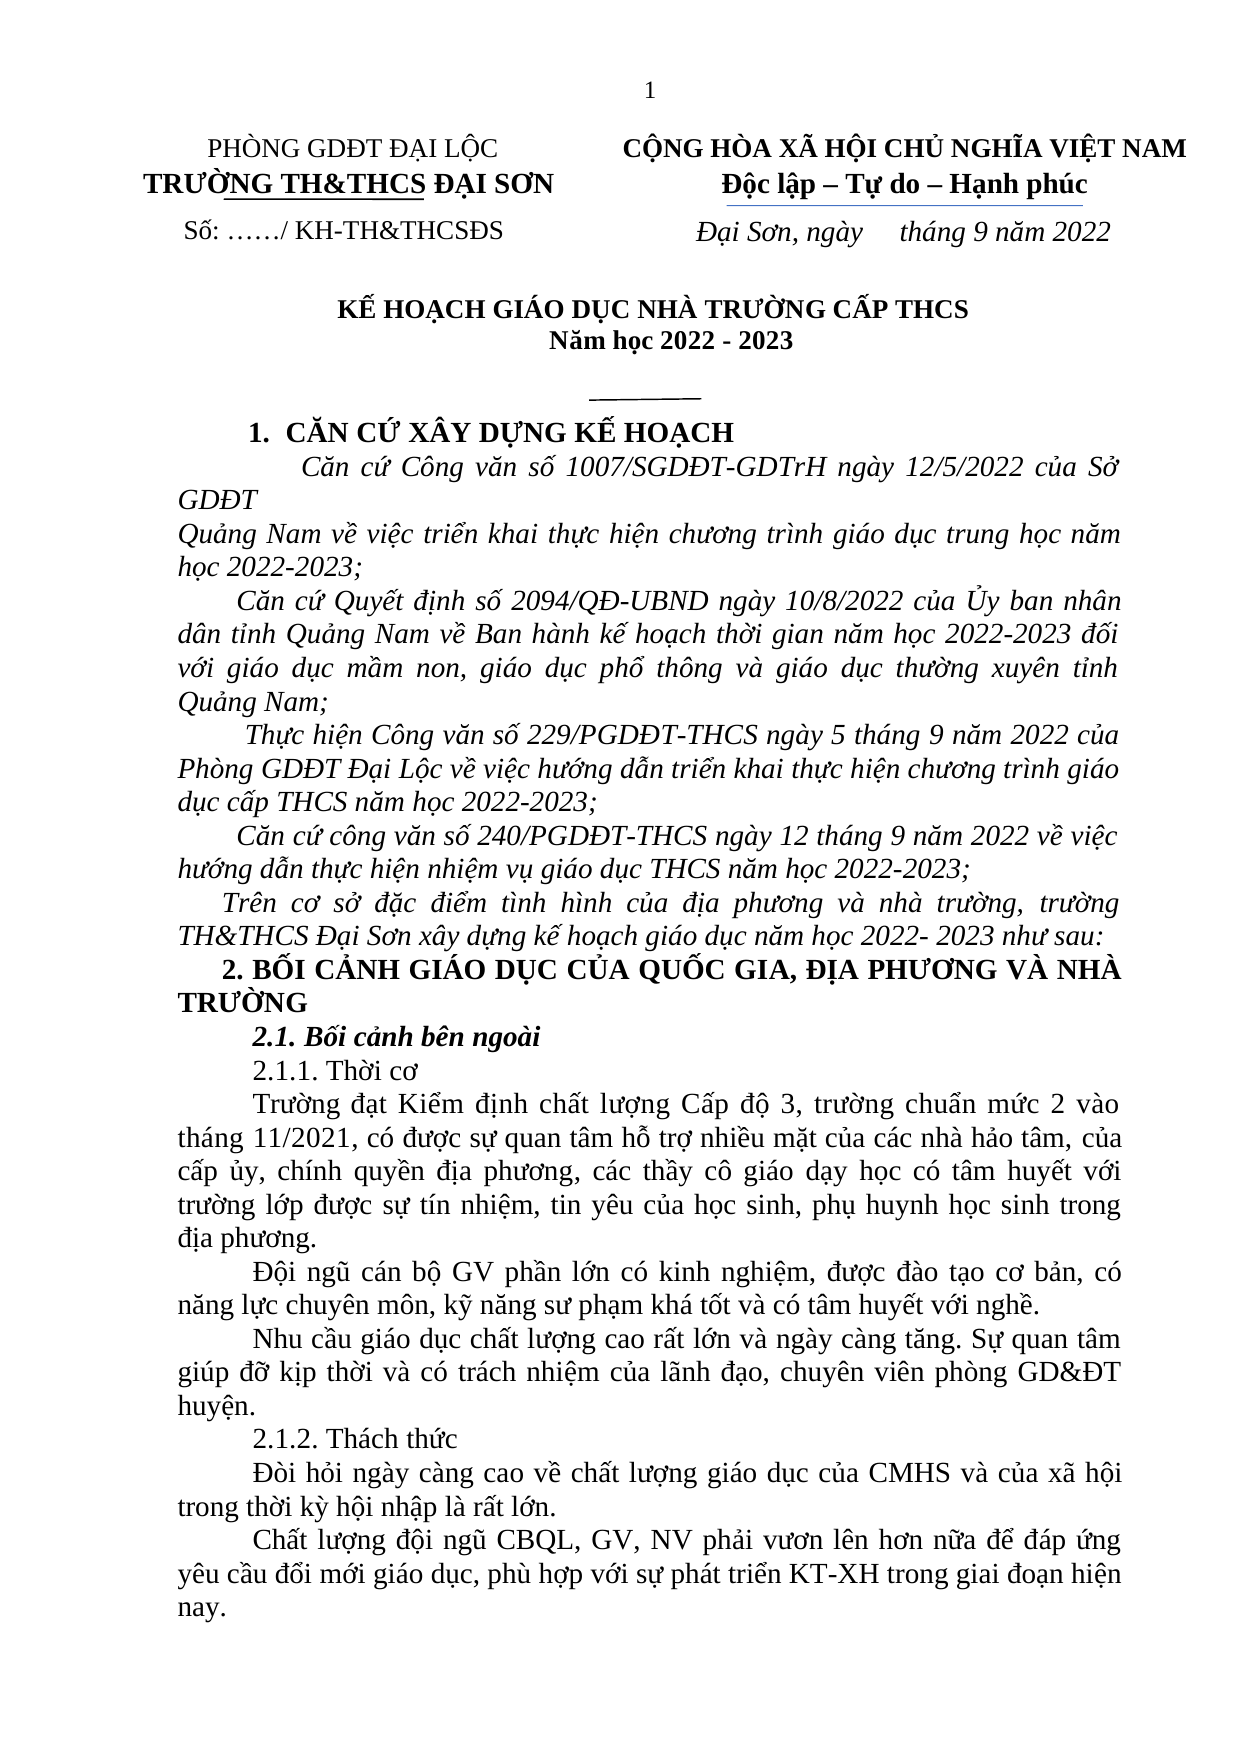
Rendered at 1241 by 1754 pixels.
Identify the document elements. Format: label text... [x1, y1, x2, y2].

text Đòi hỏi ngày càng cao về chất lượng giáo dục của CMHS và của xã hội trong thời kỳ hội nhập là rất lớn. [177, 1455, 1122, 1522]
text Đội ngũ cán bộ GV phần lớn có kinh nghiệm, được đào tạo cơ bản, có năng lực chuyên môn, kỹ năng sư phạm khá tốt và có tâm huyết với nghề. [177, 1254, 1122, 1321]
table_cell Số: ……/ KH-TH&THCSĐS [118, 214, 587, 262]
text Trường đạt Kiểm định chất lượng Cấp độ 3, trường chuẩn mức 2 vào tháng 11/2021, có được sự quan tâm hỗ trợ nhiều mặt của các nhà hảo tâm, của cấp ủy, chính quyền địa phương, các thầy cô giáo dạy học có tâm huyết với trường lớp được sự tín nhiệm, tin yêu của học sinh, phụ huynh học sinh trong địa phương. [177, 1086, 1122, 1254]
text 2.1. Bối cảnh bên ngoài [204, 1019, 1124, 1053]
text 2.1.1. Thời cơ [204, 1053, 1124, 1086]
text Trên cơ sở đặc điểm tình hình của địa phương và nhà trường, trường TH&THCS Đại Sơn xây dựng kế hoạch giáo dục năm học 2022- 2023 như sau: [177, 885, 1122, 952]
list CĂN CỨ XÂY DỰNG KẾ HOẠCH [248, 415, 1124, 449]
text Nhu cầu giáo dục chất lượng cao rất lớn và ngày càng tăng. Sự quan tâm giúp đỡ kịp thời và có trách nhiệm của lãnh đạo, chuyên viên phòng GD&ĐT huyện. [177, 1321, 1122, 1422]
table_cell Đại Sơn, ngày tháng 9 năm 2022 [587, 214, 1222, 262]
table_header CỘNG HÒA XÃ HỘI CHỦ NGHĨA VIỆT NAM [587, 133, 1222, 166]
text KẾ HOẠCH GIÁO DỤC NHÀ TRƯỜNG CẤP THCS [289, 293, 1017, 324]
text Năm học 2022 - 2023 [177, 324, 1124, 355]
table_header PHÒNG GDĐT ĐẠI LỘC [118, 133, 587, 166]
list 2. BỐI CẢNH GIÁO DỤC CỦA QUỐC GIA, ĐỊA PHƯƠNG VÀ NHÀ TRƯỜNG [177, 952, 1122, 1019]
table_cell Độc lập – Tự do – Hạnh phúc [587, 166, 1222, 214]
text Căn cứ Quyết định số 2094/QĐ-UBND ngày 10/8/2022 của Ủy ban nhân dân tỉnh Quảng Nam về Ban hành kế hoạch thời gian năm học 2022-2023 đối với giáo dục mầm non, giáo dục phổ thông và giáo dục thường xuyên tỉnh Quảng Nam; [177, 583, 1122, 717]
text 2.1.2. Thách thức [204, 1422, 1124, 1455]
text Căn cứ Công văn số 1007/SGDĐT-GDTrH ngày 12/5/2022 của Sở GDĐT Quảng Nam về việc triển khai thực hiện chương trình giáo dục trung học năm học 2022-2023; [177, 449, 1122, 583]
text Thực hiện Công văn số 229/PGDĐT-THCS ngày 5 tháng 9 năm 2022 của Phòng GDĐT Đại Lộc về việc hướng dẫn triển khai thực hiện chương trình giáo dục cấp THCS năm học 2022-2023; [177, 717, 1122, 818]
text Căn cứ công văn số 240/PGDĐT-THCS ngày 12 tháng 9 năm 2022 về việc hướng dẫn thực hiện nhiệm vụ giáo dục THCS năm học 2022-2023; [177, 818, 1122, 885]
text Chất lượng đội ngũ CBQL, GV, NV phải vươn lên hơn nữa để đáp ứng yêu cầu đổi mới giáo dục, phù hợp với sự phát triển KT-XH trong giai đoạn hiện nay. [177, 1522, 1122, 1623]
table_cell TRƯỜNG TH&THCS ĐẠI SƠN [118, 166, 587, 214]
